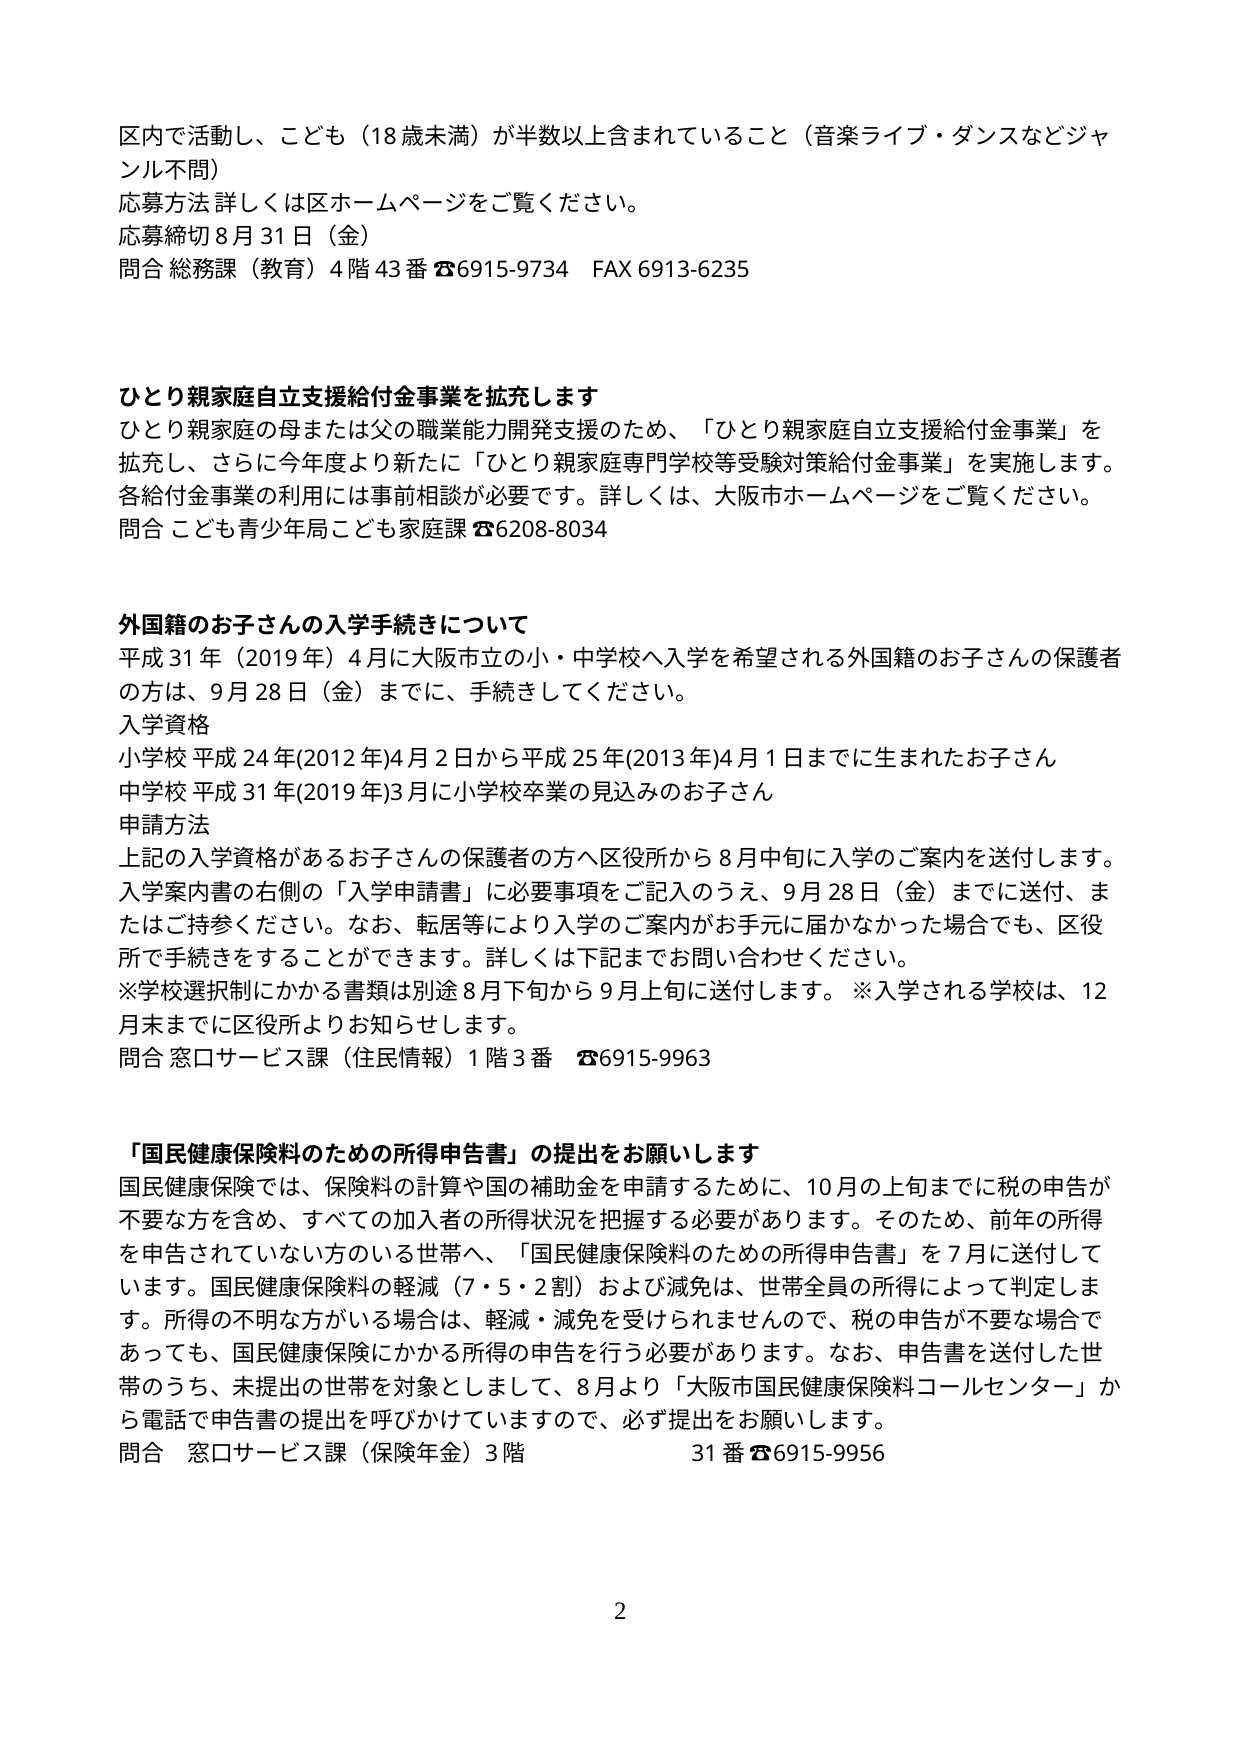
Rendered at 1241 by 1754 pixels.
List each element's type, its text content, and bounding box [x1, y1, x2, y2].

text ひとり親家庭の母または父の職業能力開発支援のため、「ひとり親家庭自立支援給付金事業」を拡充し、さらに今年度より新たに「ひとり親家庭専門学校等受験対策給付金事業」を実施します。各給付金事業の利用には事前相談が必要です。詳しくは、大阪市ホームページをご覧ください。 [118, 412, 1122, 511]
text 問合 総務課（教育）4階43番 ☎6915-9734 FAX 6913-6235 [118, 251, 1122, 284]
text ひとり親家庭自立支援給付金事業を拡充します [118, 378, 1122, 412]
text 応募方法 詳しくは区ホームページをご覧ください。 [118, 185, 1122, 218]
text 国民健康保険では、保険料の計算や国の補助金を申請するために、10月の上旬までに税の申告が不要な方を含め、すべての加入者の所得状況を把握する必要があります。そのため、前年の所得を申告されていない方のいる世帯へ、「国民健康保険料のための所得申告書」を7月に送付しています。国民健康保険料の軽減（7・5・2割）および減免は、世帯全員の所得によって判定します。所得の不明な方がいる場合は、軽減・減免を受けられませんので、税の申告が不要な場合であっても、国民健康保険にかかる所得の申告を行う必要があります。なお、申告書を送付した世帯のうち、未提出の世帯を対象としまして、8月より「大阪市国民健康保険料コールセンター」から電話で申告書の提出を呼びかけていますので、必ず提出をお願いします。 [118, 1169, 1122, 1435]
text 平成31年（2019年）4月に大阪市立の小・中学校へ入学を希望される外国籍のお子さんの保護者の方は、9月28日（金）までに、手続きしてください。 [118, 640, 1122, 707]
text 小学校 平成24年(2012年)4月2日から平成25年(2013年)4月1日までに生まれたお子さん [118, 740, 1122, 773]
text 中学校 平成31年(2019年)3月に小学校卒業の見込みのお子さん [118, 773, 1122, 807]
text 外国籍のお子さんの入学手続きについて [118, 607, 1122, 640]
text 上記の入学資格があるお子さんの保護者の方へ区役所から8月中旬に入学のご案内を送付します。入学案内書の右側の「入学申請書」に必要事項をご記入のうえ、9月28日（金）までに送付、またはご持参ください。なお、転居等により入学のご案内がお手元に届かなかった場合でも、区役所で手続きをすることができます。詳しくは下記までお問い合わせください。 [118, 840, 1122, 973]
text 問合 窓口サービス課（保険年金）3階31番 ☎6915-9956 [118, 1435, 1122, 1468]
text 応募締切 8月31日（金） [118, 218, 1122, 251]
text ※学校選択制にかかる書類は別途8月下旬から9月上旬に送付します。 ※入学される学校は、12月末までに区役所よりお知らせします。 [118, 973, 1122, 1040]
text 区内で活動し、こども（18歳未満）が半数以上含まれていること（音楽ライブ・ダンスなどジャンル不問） [118, 118, 1122, 185]
text 問合 こども青少年局こども家庭課 ☎6208-8034 [118, 511, 1122, 544]
text 入学資格 [118, 707, 1122, 740]
text 申請方法 [118, 807, 1122, 840]
text 問合 窓口サービス課（住民情報）1階3番 ☎6915-9963 [118, 1040, 1122, 1073]
text 「国民健康保険料のための所得申告書」の提出をお願いします [118, 1136, 1122, 1169]
